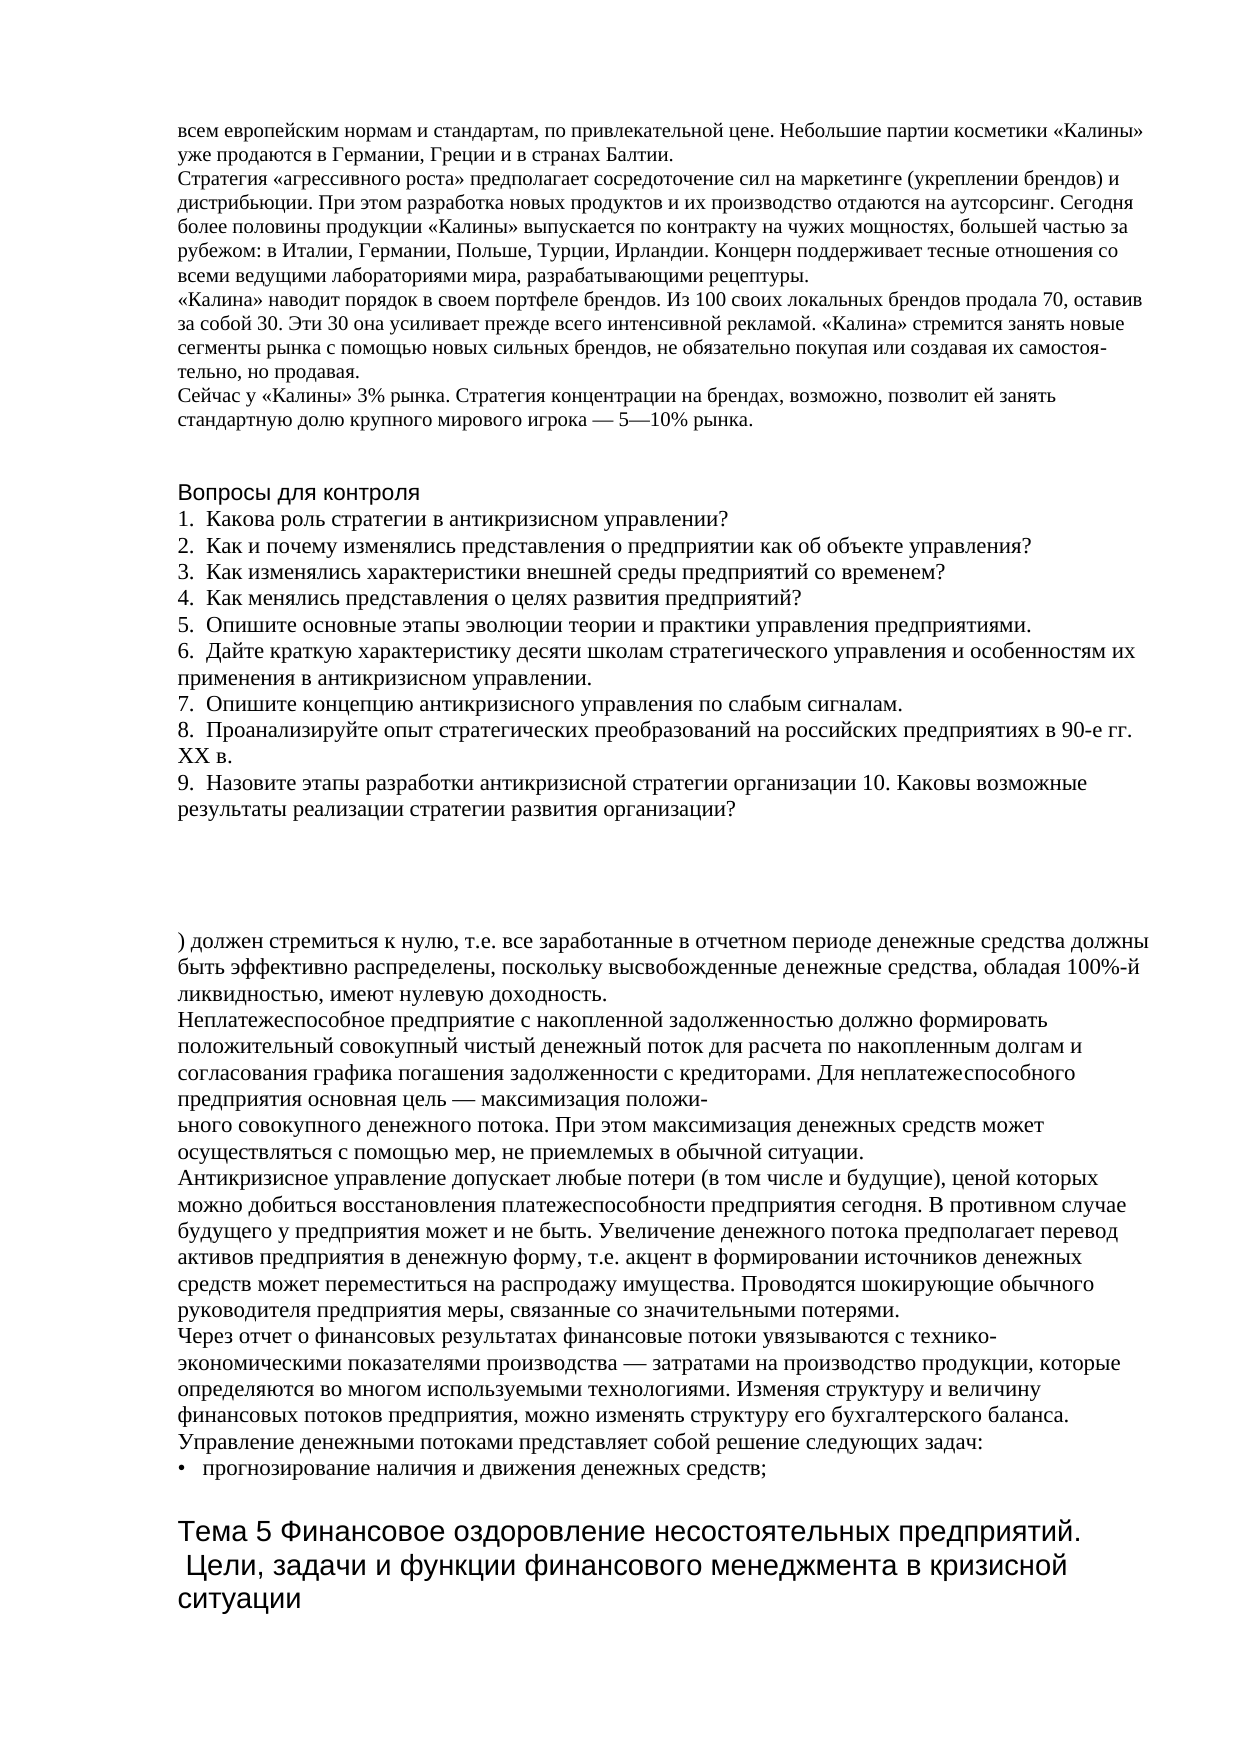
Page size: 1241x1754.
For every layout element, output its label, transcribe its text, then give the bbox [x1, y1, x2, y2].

text Вопросы для контроля [177, 479, 1152, 505]
text Стратегия «агрессивного роста» предполагает сосредоточение сил на маркетинге (укреплении брендов) и дистрибьюции. При этом разработка новых продуктов и их производство отдаются на аутсорсинг. Сегодня более половины продукции «Калины» выпускается по контракту на чужих мощностях, большей частью за рубежом: в Италии, Германии, Польше, Турции, Ирландии. Концерн поддерживает тесные отношения со всеми ведущими лабораториями мира, разрабатывающими рецептуры. [177, 166, 1152, 287]
text ьного совокупного денежного потока. При этом максимизация денежных средств может осуществляться с помощью мер, не приемлемых в обычной ситуации. [177, 1112, 1152, 1164]
text «Калина» наводит порядок в своем портфеле брендов. Из 100 своих локальных брендов продала 70, оставив за собой 30. Эти 30 она усиливает прежде всего интенсивной рекламой. «Калина» стремится занять новые сегменты рынка с помощью новых сильных брендов, не обязательно покупая или создавая их самостоятельно, но продавая. [177, 287, 1152, 383]
text 4. Как менялись представления о целях развития предприятий? [177, 584, 1152, 611]
text 1. Какова роль стратегии в антикризисном управлении? [177, 505, 1152, 532]
text 5. Опишите основные этапы эволюции теории и практики управления предприятиями. [177, 611, 1152, 637]
text Управление денежными потоками представляет собой решение следующих задач: [177, 1428, 1152, 1454]
text Неплатежеспособное предприятие с накопленной задолженностью должно формировать положительный совокупный чистый денежный поток для расчета по накопленным долгам и согласования графика погашения задолженности с кредиторами. Для неплатежеспособного предприятия основная цель — максимизация положи- [177, 1006, 1152, 1112]
text Тема 5 Финансовое оздоровление несостоятельных предприятий. [177, 1514, 1152, 1548]
text 3. Как изменялись характеристики внешней среды предприятий со временем? [177, 558, 1152, 584]
text Сейчас у «Калины» 3% рынка. Стратегия концентрации на брендах, возможно, позволит ей занять стандартную долю крупного мирового игрока — 5—10% рынка. [177, 383, 1152, 431]
text 6. Дайте краткую характеристику десяти школам стратегического управления и особенностям их применения в антикризисном управлении. [177, 637, 1152, 690]
text Через отчет о финансовых результатах финансовые потоки увязываются с технико-экономическими показателями производства — затратами на производство продукции, которые определяются во многом используемыми технологиями. Изменяя структуру и величину финансовых потоков предприятия, можно изменять структуру его бухгалтерского баланса. [177, 1322, 1152, 1428]
text ) должен стремиться к нулю, т.е. все заработанные в отчетном периоде денежные средства должны быть эффективно распределены, поскольку высвобожденные денежные средства, обладая 100%-й ликвидностью, имеют нулевую доходность. [177, 927, 1152, 1006]
text Антикризисное управление допускает любые потери (в том числе и будущие), ценой которых можно добиться восстановления платежеспособности предприятия сегодня. В противном случае будущего у предприятия может и не быть. Увеличение денежного потока предполагает перевод активов предприятия в денежную форму, т.е. акцент в формировании источников денежных средств может переместиться на распродажу имущества. Проводятся шокирующие обычного руководителя предприятия меры, связанные со значительными потерями. [177, 1164, 1152, 1322]
text • прогнозирование наличия и движения денежных средств; [177, 1454, 1152, 1481]
text 8. Проанализируйте опыт стратегических преобразований на российских предприятиях в 90-е гг. XX в. [177, 716, 1152, 769]
text Цели, задачи и функции финансового менеджмента в кризисной ситуации [177, 1548, 1152, 1615]
text 9. Назовите этапы разработки антикризисной стратегии организации 10. Каковы возможные результаты реализации стратегии развития организации? [177, 769, 1152, 822]
text 7. Опишите концепцию антикризисного управления по слабым сигналам. [177, 690, 1152, 716]
text 2. Как и почему изменялись представления о предприятии как об объекте управления? [177, 532, 1152, 558]
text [177, 118, 1152, 166]
